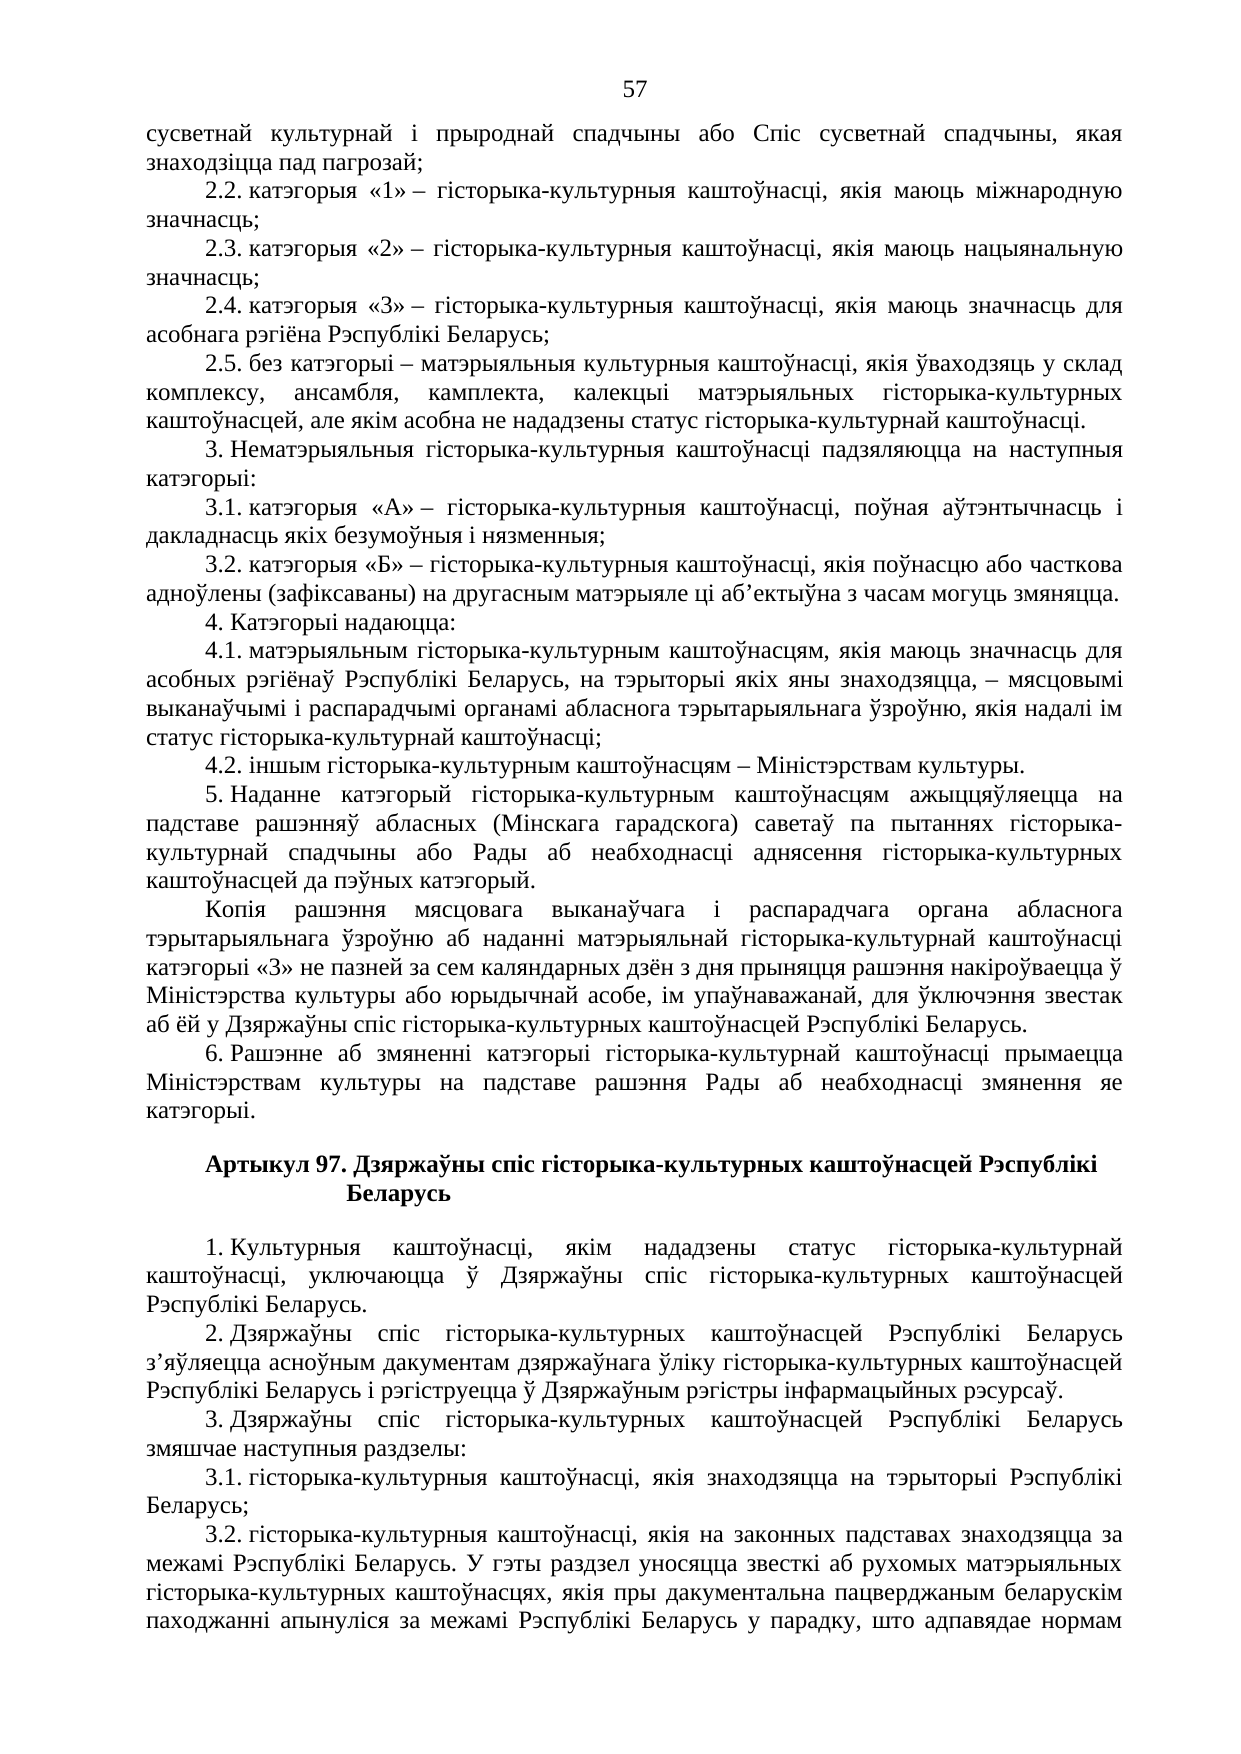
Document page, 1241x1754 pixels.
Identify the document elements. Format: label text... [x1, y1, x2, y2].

text Артыкул 97. Дзяржаўны спiс гiсторыка-культурных каштоўнасцей Рэспублiкi Беларусь [205, 1149, 1123, 1207]
text 2.5. без катэгорыі – матэрыяльныя культурныя каштоўнасцi, якія ўваходзяць у склад комплексу, ансамбля, камплекта, калекцыі матэрыяльных гiсторыка-культурных каштоўнасцей, але якiм асобна не нададзены статус гiсторыка-культурнай каштоўнасцi. [146, 348, 1123, 434]
text Копія рашэння мясцовага выканаўчага і распарадчага органа абласнога тэрытарыяльнага ўзроўню аб наданнi матэрыяльнай гiсторыка-культурнай каштоўнасці катэгорыі «3» не пазней за сем каляндарных дзён з дня прыняцця рашэння накіроўваецца ў Міністэрства культуры або юрыдычнай асобе, ім упаўнаважанай, для ўключэння звестак аб ёй у Дзяржаўны спiс гiсторыка-культурных каштоўнасцей Рэспублiкi Беларусь. [146, 894, 1123, 1038]
text 3. Дзяржаўны спiс гiсторыка-культурных каштоўнасцей Рэспублiкi Беларусь змяшчае наступныя раздзелы: [146, 1404, 1123, 1462]
text 3. Нематэрыяльныя гiсторыка-культурныя каштоўнасцi падзяляюцца на наступныя катэгорыi: [146, 434, 1123, 492]
text 2.4. катэгорыя «3» – гiсторыка-культурныя каштоўнасцi, якiя маюць значнасць для асобнага рэгiёна Рэспублiкi Беларусь; [146, 291, 1123, 348]
text 5. Наданне катэгорый гісторыка-культурным каштоўнасцям ажыццяўляецца на падставе рашэнняў абласных (Мінскага гарадскога) саветаў па пытаннях гiсторыка-культурнай спадчыны або Рады аб неабходнасцi аднясення гiсторыка-культурных каштоўнасцей да пэўных катэгорый. [146, 779, 1123, 894]
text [146, 1519, 1123, 1634]
text 4.2. іншым гісторыка-культурным каштоўнасцям – Міністэрствам культуры. [146, 751, 1123, 779]
text 1. Культурныя каштоўнасці, якім нададзены статус гісторыка-культурнай каштоўнасці, уключаюцца ў Дзяржаўны спiс гiсторыка-культурных каштоўнасцей Рэспублiкi Беларусь. [146, 1232, 1123, 1318]
text 3.2. катэгорыя «Б» – гiсторыка-культурныя каштоўнасцi, якiя поўнасцю або часткова адноўлены (зафiксаваны) на другасным матэрыяле ці аб’ектыўна з часам могуць змяняцца. [146, 549, 1123, 607]
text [146, 118, 1123, 176]
text 4. Катэгорыі надаюцца: [146, 607, 1123, 636]
text 2.3. катэгорыя «2» – гiсторыка-культурныя каштоўнасцi, якiя маюць нацыянальную значнасць; [146, 233, 1123, 291]
text 2. Дзяржаўны спiс гiсторыка-культурных каштоўнасцей Рэспублiкi Беларусь з’яўляецца асноўным дакументам дзяржаўнага ўлiку гiсторыка-культурных каштоўнасцей Рэспублiкi Беларусь і рэгіструецца ў Дзяржаўным рэгістры інфармацыйных рэсурсаў. [146, 1318, 1123, 1404]
text 4.1. матэрыяльным гiсторыка-культурным каштоўнасцям, якія маюць значнасць для асобных рэгіёнаў Рэспублікі Беларусь, на тэрыторыі якіх яны знаходзяцца, – мясцовымі выканаўчымі і распарадчымі органамі абласнога тэрытарыяльнага ўзроўню, якія надалі ім статус гісторыка-культурнай каштоўнасці; [146, 636, 1123, 751]
text 3.1. катэгорыя «А» – гiсторыка-культурныя каштоўнасцi, поўная аўтэнтычнасць i дакладнасць якiх безумоўныя i нязменныя; [146, 492, 1123, 549]
text 2.2. катэгорыя «1» – гiсторыка-культурныя каштоўнасцi, якiя маюць мiжнародную значнасць; [146, 176, 1123, 233]
text 3.1. гiсторыка-культурныя каштоўнасцi, якiя знаходзяцца на тэрыторыi Рэспублiкi Беларусь; [146, 1462, 1123, 1519]
text 6. Рашэнне аб змяненні катэгорыі гісторыка-культурнай каштоўнасці прымаецца Міністэрствам культуры на падставе рашэння Рады аб неабходнасцi змянення яе катэгорыi. [146, 1038, 1123, 1124]
